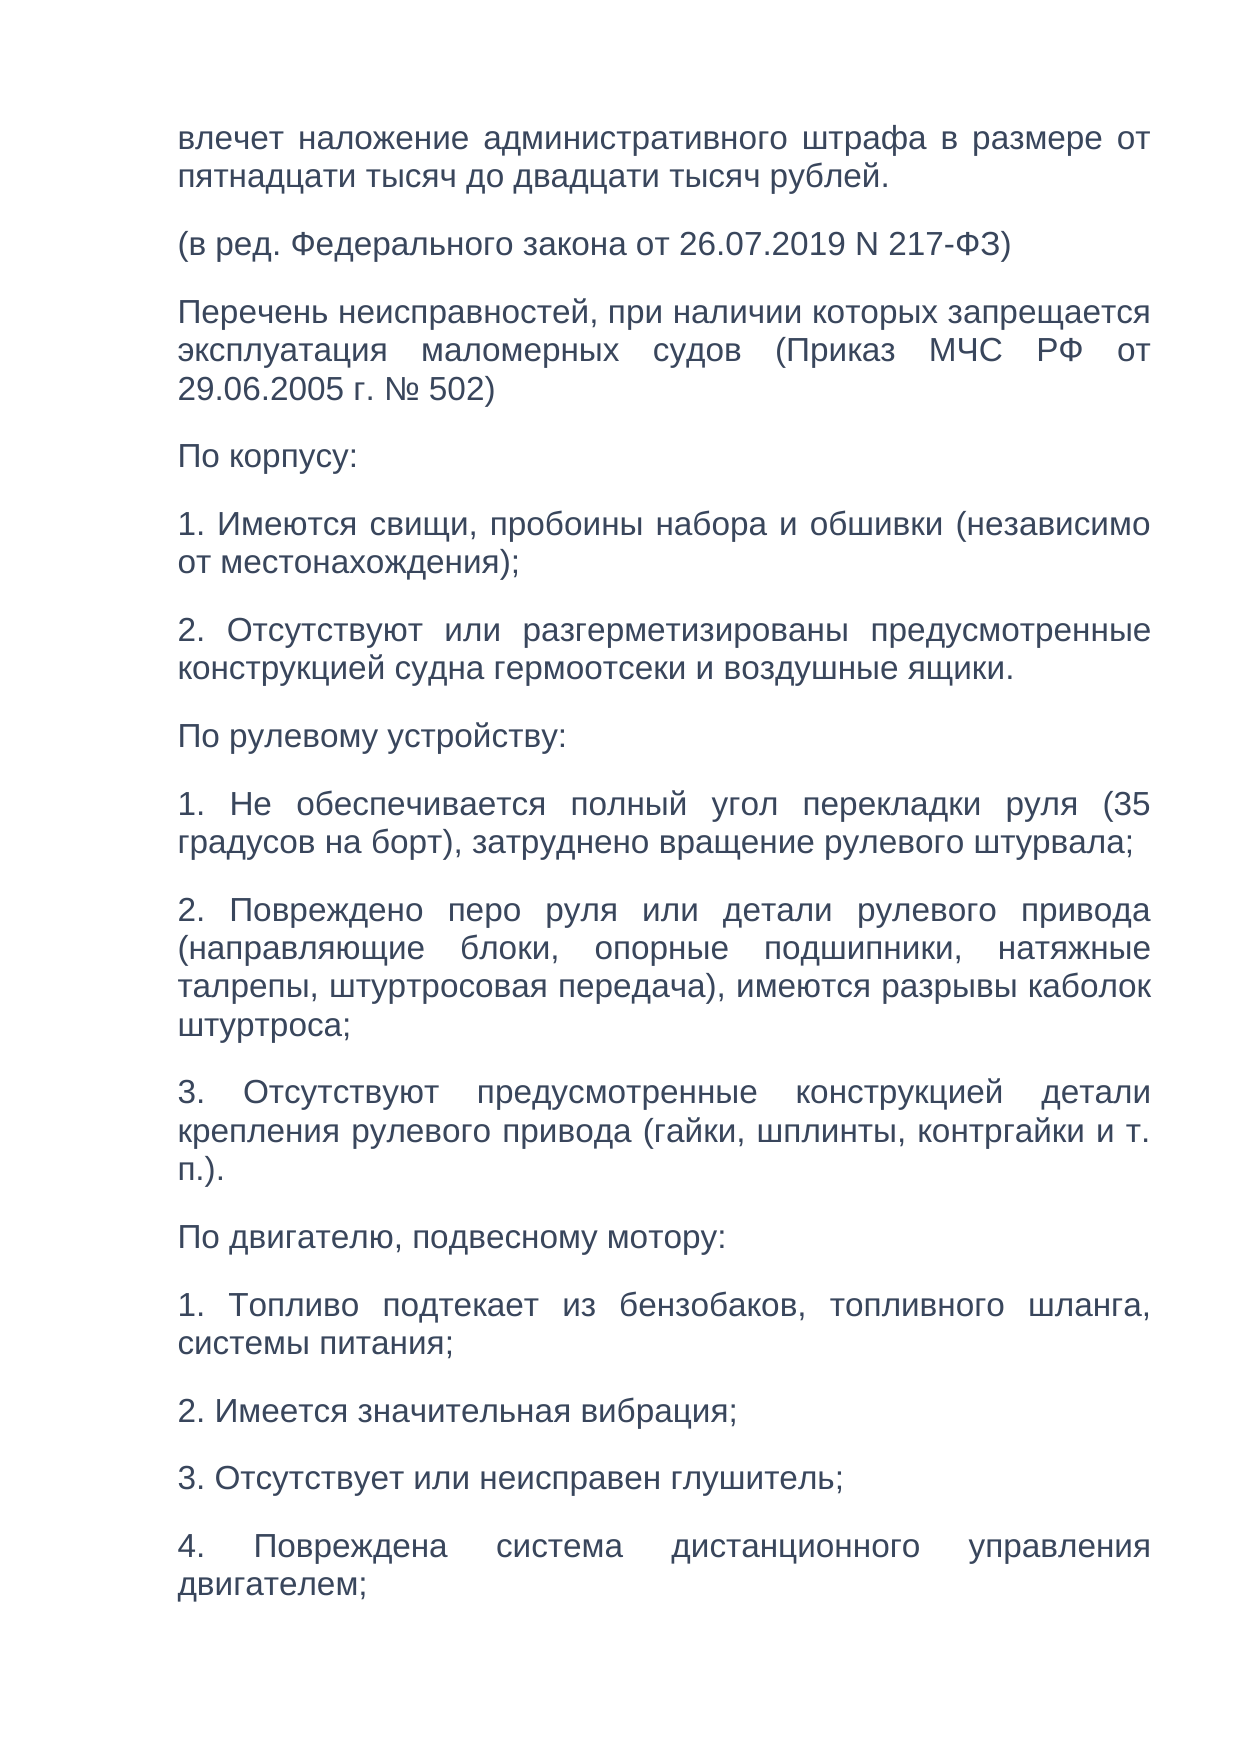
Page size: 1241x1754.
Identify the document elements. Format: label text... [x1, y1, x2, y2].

text влечет наложение административного штрафа в размере от пятнадцати тысяч до двадцати тысяч рублей. [177, 118, 1152, 195]
text По двигателю, подвесному мотору: [177, 1217, 1152, 1255]
text 2. Отсутствуют или разгерметизированы предусмотренные конструкцией судна гермоотсеки и воздушные ящики. [177, 610, 1152, 687]
text 4. Повреждена система дистанционного управления двигателем; [177, 1526, 1152, 1603]
text 2. Повреждено перо руля или детали рулевого привода (направляющие блоки, опорные подшипники, натяжные талрепы, штуртросовая передача), имеются разрывы каболок штуртроса; [177, 889, 1152, 1043]
text (в ред. Федерального закона от 26.07.2019 N 217-ФЗ) [177, 224, 1152, 263]
text 1. Топливо подтекает из бензобаков, топливного шланга, системы питания; [177, 1284, 1152, 1361]
text 2. Имеется значительная вибрация; [177, 1391, 1152, 1429]
text 1. Не обеспечивается полный угол перекладки руля (35 градусов на борт), затруднено вращение рулевого штурвала; [177, 783, 1152, 860]
text 1. Имеются свищи, пробоины набора и обшивки (независимо от местонахождения); [177, 504, 1152, 581]
text Перечень неисправностей, при наличии которых запрещается эксплуатация маломерных судов (Приказ МЧС РФ от 29.06.2005 г. № 502) [177, 292, 1152, 407]
text По рулевому устройству: [177, 716, 1152, 754]
text 3. Отсутствует или неисправен глушитель; [177, 1458, 1152, 1497]
text 3. Отсутствуют предусмотренные конструкцией детали крепления рулевого привода (гайки, шплинты, контргайки и т. п.). [177, 1072, 1152, 1188]
text По корпусу: [177, 436, 1152, 475]
